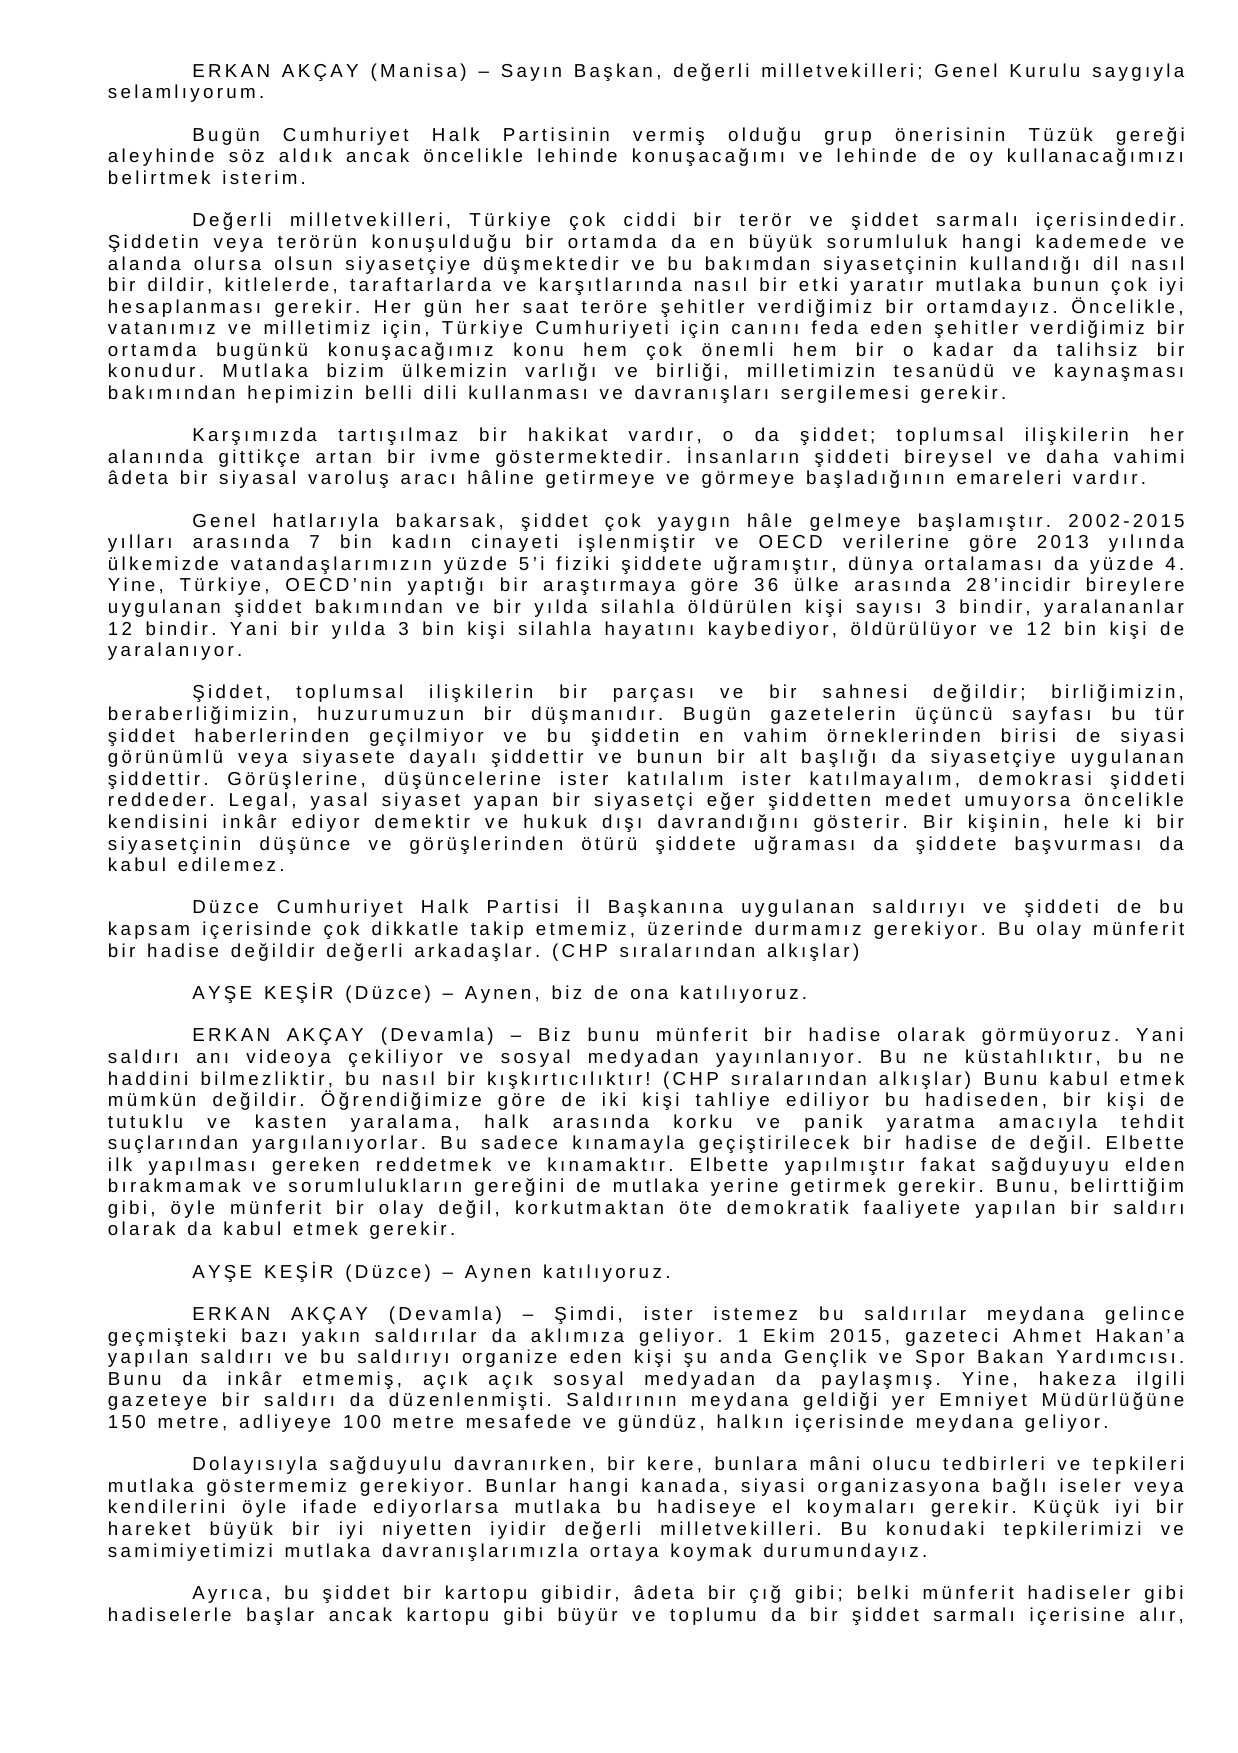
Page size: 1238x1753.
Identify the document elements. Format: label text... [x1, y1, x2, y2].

text ERKAN AKÇAY (Devamla) – Şimdi, ister istemez bu saldırılar meydana gelince geçmişteki bazı yakın saldırılar da aklımıza geliyor. 1 Ekim 2015, gazeteci Ahmet Hakan’a yapılan saldırı ve bu saldırıyı organize eden kişi şu anda Gençlik ve Spor Bakan Yardımcısı. Bunu da inkâr etmemiş, açık açık sosyal medyadan da paylaşmış. Yine, hakeza ilgili gazeteye bir saldırı da düzenlenmişti. Saldırının meydana geldiği yer Emniyet Müdürlüğüne 150 metre, adliyeye 100 metre mesafede ve gündüz, halkın içerisinde meydana geliyor. [108, 1303, 1186, 1432]
text Değerli milletvekilleri, Türkiye çok ciddi bir terör ve şiddet sarmalı içerisindedir. Şiddetin veya terörün konuşulduğu bir ortamda da en büyük sorumluluk hangi kademede ve alanda olursa olsun siyasetçiye düşmektedir ve bu bakımdan siyasetçinin kullandığı dil nasıl bir dildir, kitlelerde, taraftarlarda ve karşıtlarında nasıl bir etki yaratır mutlaka bunun çok iyi hesaplanması gerekir. Her gün her saat teröre şehitler verdiğimiz bir ortamdayız. Öncelikle, vatanımız ve milletimiz için, Türkiye Cumhuriyeti için canını feda eden şehitler verdiğimiz bir ortamda bugünkü konuşacağımız konu hem çok önemli hem bir o kadar da talihsiz bir konudur. Mutlaka bizim ülkemizin varlığı ve birliği, milletimizin tesanüdü ve kaynaşması bakımından hepimizin belli dili kullanması ve davranışları sergilemesi gerekir. [108, 209, 1186, 403]
text Genel hatlarıyla bakarsak, şiddet çok yaygın hâle gelmeye başlamıştır. 2002-2015 yılları arasında 7 bin kadın cinayeti işlenmiştir ve OECD verilerine göre 2013 yılında ülkemizde vatandaşlarımızın yüzde 5’i fiziki şiddete uğramıştır, dünya ortalaması da yüzde 4. Yine, Türkiye, OECD’nin yaptığı bir araştırmaya göre 36 ülke arasında 28’incidir bireylere uygulanan şiddet bakımından ve bir yılda silahla öldürülen kişi sayısı 3 bindir, yaralananlar 12 bindir. Yani bir yılda 3 bin kişi silahla hayatını kaybediyor, öldürülüyor ve 12 bin kişi de yaralanıyor. [108, 509, 1186, 661]
text Bugün Cumhuriyet Halk Partisinin vermiş olduğu grup önerisinin Tüzük gereği aleyhinde söz aldık ancak öncelikle lehinde konuşacağımı ve lehinde de oy kullanacağımızı belirtmek isterim. [108, 124, 1186, 188]
text ERKAN AKÇAY (Devamla) – Biz bunu münferit bir hadise olarak görmüyoruz. Yani saldırı anı videoya çekiliyor ve sosyal medyadan yayınlanıyor. Bu ne küstahlıktır, bu ne haddini bilmezliktir, bu nasıl bir kışkırtıcılıktır! (CHP sıralarından alkışlar) Bunu kabul etmek mümkün değildir. Öğrendiğimize göre de iki kişi tahliye ediliyor bu hadiseden, bir kişi de tutuklu ve kasten yaralama, halk arasında korku ve panik yaratma amacıyla tehdit suçlarından yargılanıyorlar. Bu sadece kınamayla geçiştirilecek bir hadise de değil. Elbette ilk yapılması gereken reddetmek ve kınamaktır. Elbette yapılmıştır fakat sağduyuyu elden bırakmamak ve sorumlulukların gereğini de mutlaka yerine getirmek gerekir. Bunu, belirttiğim gibi, öyle münferit bir olay değil, korkutmaktan öte demokratik faaliyete yapılan bir saldırı olarak da kabul etmek gerekir. [108, 1024, 1186, 1240]
text ERKAN AKÇAY (Manisa) – Sayın Başkan, değerli milletvekilleri; Genel Kurulu saygıyla selamlıyorum. [108, 60, 1186, 103]
text AYŞE KEŞİR (Düzce) – Aynen, biz de ona katılıyoruz. [108, 982, 1186, 1003]
text Karşımızda tartışılmaz bir hakikat vardır, o da şiddet; toplumsal ilişkilerin her alanında gittikçe artan bir ivme göstermektedir. İnsanların şiddeti bireysel ve daha vahimi âdeta bir siyasal varoluş aracı hâline getirmeye ve görmeye başladığının emareleri vardır. [108, 424, 1186, 489]
text Düzce Cumhuriyet Halk Partisi İl Başkanına uygulanan saldırıyı ve şiddeti de bu kapsam içerisinde çok dikkatle takip etmemiz, üzerinde durmamız gerekiyor. Bu olay münferit bir hadise değildir değerli arkadaşlar. (CHP sıralarından alkışlar) [108, 896, 1186, 961]
text Şiddet, toplumsal ilişkilerin bir parçası ve bir sahnesi değildir; birliğimizin, beraberliğimizin, huzurumuzun bir düşmanıdır. Bugün gazetelerin üçüncü sayfası bu tür şiddet haberlerinden geçilmiyor ve bu şiddetin en vahim örneklerinden birisi de siyasi görünümlü veya siyasete dayalı şiddettir ve bunun bir alt başlığı da siyasetçiye uygulanan şiddettir. Görüşlerine, düşüncelerine ister katılalım ister katılmayalım, demokrasi şiddeti reddeder. Legal, yasal siyaset yapan bir siyasetçi eğer şiddetten medet umuyorsa öncelikle kendisini inkâr ediyor demektir ve hukuk dışı davrandığını gösterir. Bir kişinin, hele ki bir siyasetçinin düşünce ve görüşlerinden ötürü şiddete uğraması da şiddete başvurması da kabul edilemez. [108, 681, 1186, 875]
text Dolayısıyla sağduyulu davranırken, bir kere, bunlara mâni olucu tedbirleri ve tepkileri mutlaka göstermemiz gerekiyor. Bunlar hangi kanada, siyasi organizasyona bağlı iseler veya kendilerini öyle ifade ediyorlarsa mutlaka bu hadiseye el koymaları gerekir. Küçük iyi bir hareket büyük bir iyi niyetten iyidir değerli milletvekilleri. Bu konudaki tepkilerimizi ve samimiyetimizi mutlaka davranışlarımızla ortaya koymak durumundayız. [108, 1453, 1186, 1561]
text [108, 1582, 1186, 1625]
text AYŞE KEŞİR (Düzce) – Aynen katılıyoruz. [108, 1261, 1186, 1282]
